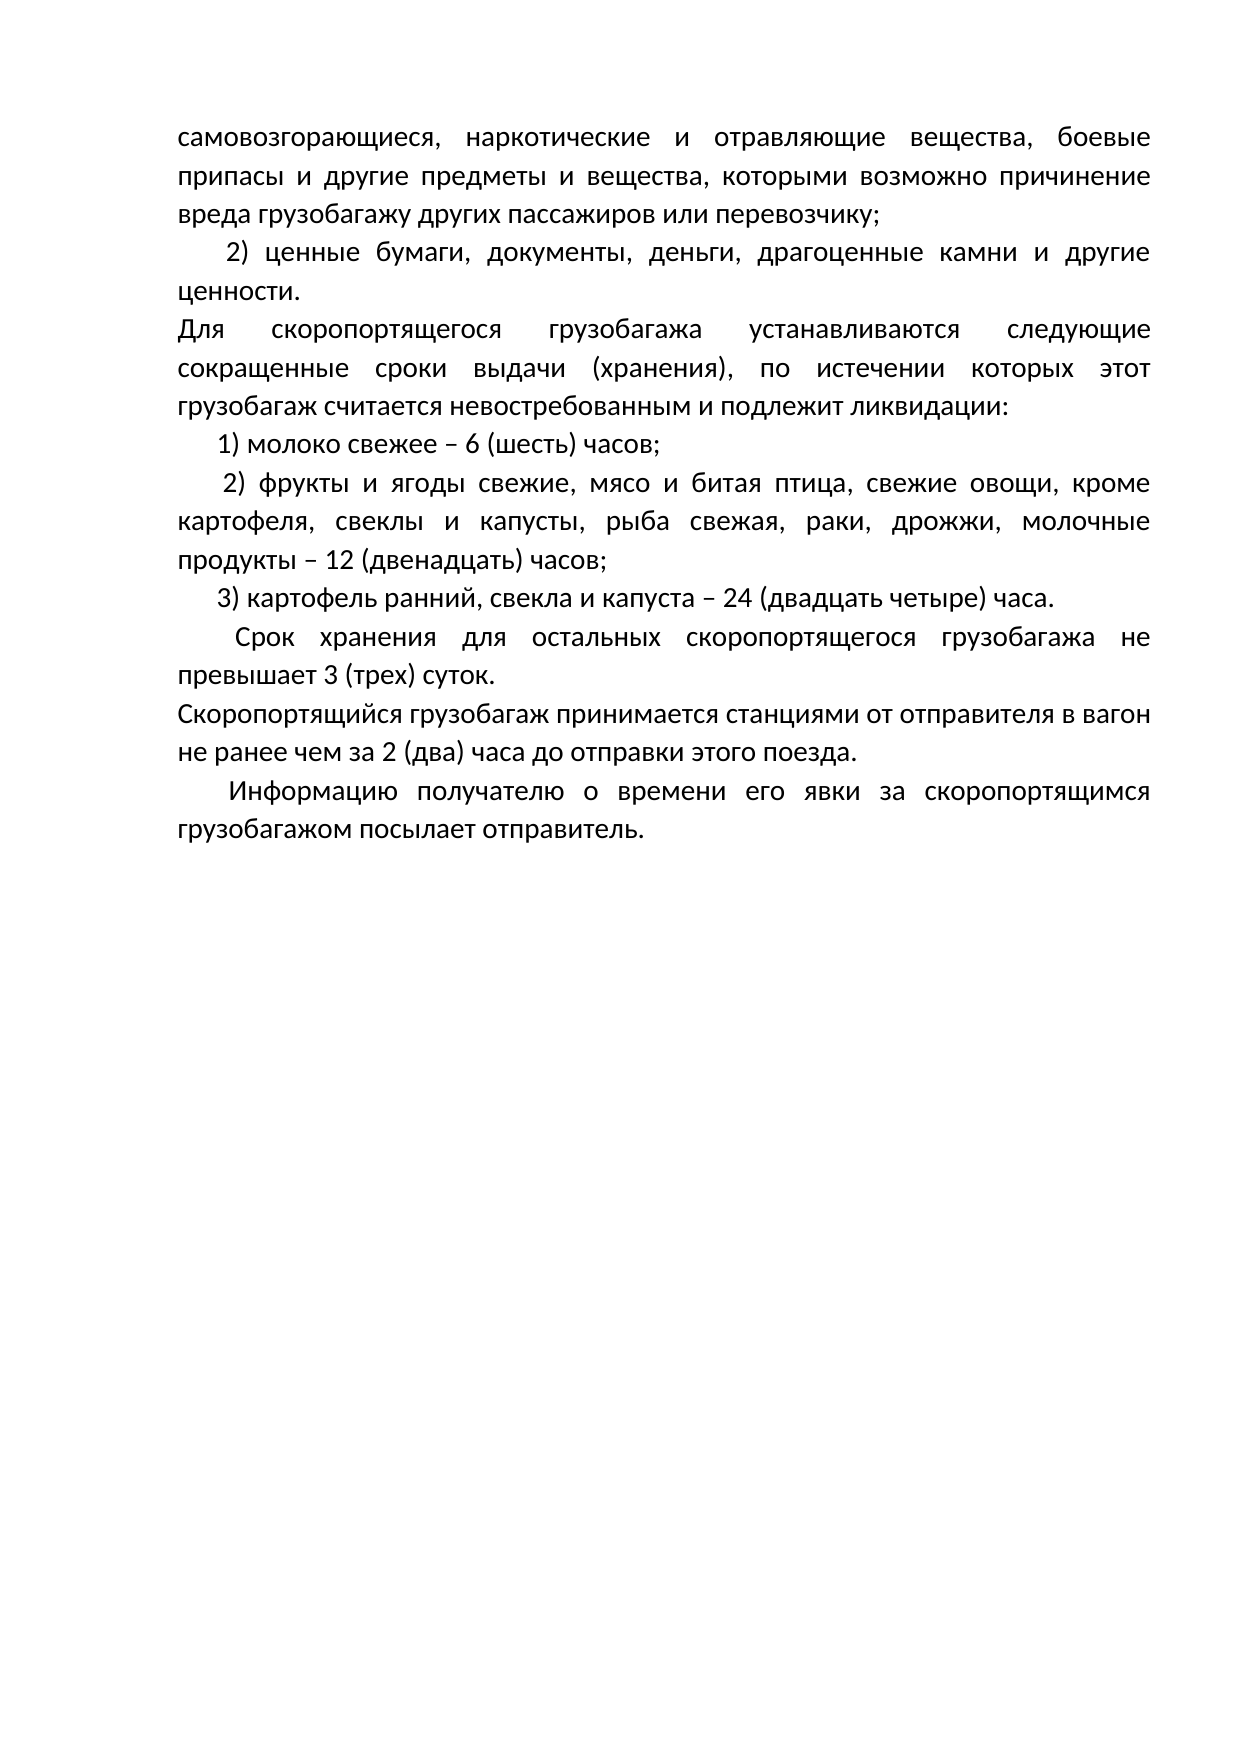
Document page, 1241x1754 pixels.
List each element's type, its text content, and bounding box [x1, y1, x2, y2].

text Срок хранения для остальных скоропортящегося грузобагажа не превышает 3 (трех) суток. [177, 618, 1152, 692]
text Скоропортящийся грузобагаж принимается станциями от отправителя в вагон не ранее чем за 2 (два) часа до отправки этого поезда. [177, 695, 1152, 769]
text Для скоропортящегося грузобагажа устанавливаются следующие сокращенные сроки выдачи (хранения), по истечении которых этот грузобагаж считается невостребованным и подлежит ликвидации: [177, 310, 1152, 423]
text 2) фрукты и ягоды свежие, мясо и битая птица, свежие овощи, кроме картофеля, свеклы и капусты, рыба свежая, раки, дрожжи, молочные продукты – 12 (двенадцать) часов; [177, 464, 1152, 577]
text 3) картофель ранний, свекла и капуста – 24 (двадцать четыре) часа. [177, 579, 1152, 615]
text 1) молоко свежее – 6 (шесть) часов; [177, 426, 1152, 461]
text 2) ценные бумаги, документы, деньги, драгоценные камни и другие ценности. [177, 233, 1152, 307]
text Информацию получателю о времени его явки за скоропортящимся грузобагажом посылает отправитель. [177, 772, 1152, 846]
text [177, 118, 1152, 231]
